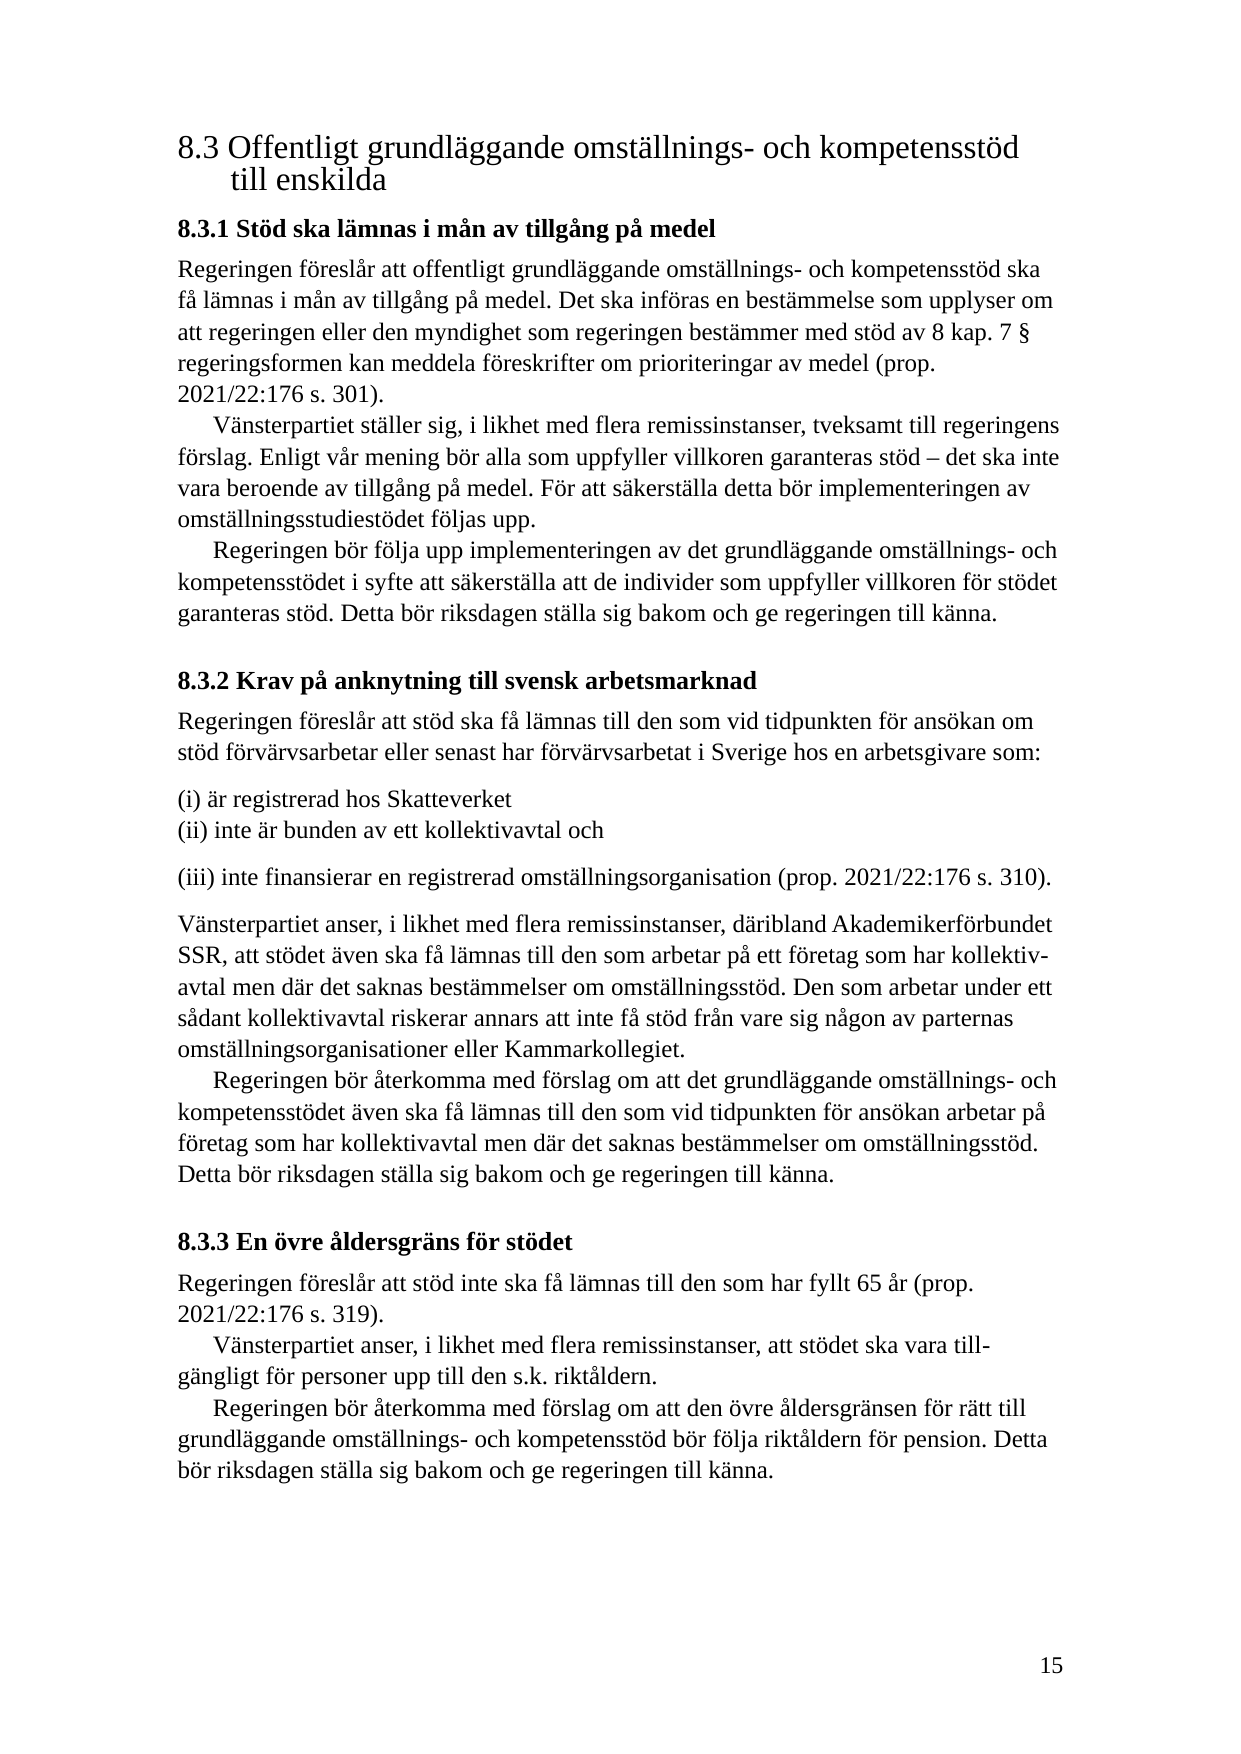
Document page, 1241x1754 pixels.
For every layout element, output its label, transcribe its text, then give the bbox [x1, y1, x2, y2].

text (i) är registrerad hos Skatteverket [177, 782, 1063, 813]
text Stöd ska lämnas i mån av tillgång på medel [177, 212, 1063, 243]
text Regeringen bör följa upp implementeringen av det grundläggande omställnings- och kompetensstödet i syfte att säkerställa att de individer som uppfyller villkoren för stödet garanteras stöd. Detta bör riksdagen ställa sig bakom och ge regeringen till känna. [177, 533, 1063, 627]
text Offentligt grundläggande omställnings- och kompetensstöd till enskilda [177, 134, 1063, 196]
text Regeringen bör återkomma med förslag om att den övre åldersgränsen för rätt till grundläggande omställnings- och kompetensstöd bör följa riktåldern för pension. Detta bör riksdagen ställa sig bakom och ge regeringen till känna. [177, 1390, 1063, 1484]
text Regeringen bör återkomma med förslag om att det grundläggande omställnings- och kompetensstödet även ska få lämnas till den som vid tidpunkten för ansökan arbetar på företag som har kollektivavtal men där det saknas bestämmelser om omställningsstöd. Detta bör riksdagen ställa sig bakom och ge regeringen till känna. [177, 1063, 1063, 1188]
text Regeringen föreslår att stöd ska få lämnas till den som vid tidpunkten för ansökan om stöd förvärvsarbetar eller senast har förvärvsarbetat i Sverige hos en arbetsgivare som: [177, 704, 1063, 766]
text Krav på anknytning till svensk arbetsmarknad [177, 664, 1063, 695]
text En övre åldersgräns för stödet [177, 1226, 1063, 1257]
text Vänsterpartiet ställer sig, i likhet med flera remissinstanser, tveksamt till regeringens förslag. Enligt vår mening bör alla som uppfyller villkoren garanteras stöd – det ska inte vara beroende av tillgång på medel. För att säkerställa detta bör implementeringen av omställningsstudiestödet följas upp. [177, 408, 1063, 533]
text Vänsterpartiet anser, i likhet med flera remissinstanser, däribland Akademikerförbundet SSR, att stödet även ska få lämnas till den som arbetar på ett företag som har kollektivavtal men där det saknas bestämmelser om omställningsstöd. Den som arbetar under ett sådant kollektivavtal riskerar annars att inte få stöd från vare sig någon av parternas omställningsorganisationer eller Kammarkollegiet. [177, 907, 1063, 1063]
text Regeringen föreslår att offentligt grundläggande omställnings- och kompetensstöd ska få lämnas i mån av tillgång på medel. Det ska införas en bestämmelse som upplyser om att regeringen eller den myndighet som regeringen bestämmer med stöd av 8 kap. 7 § regeringsformen kan meddela föreskrifter om prioriteringar av medel (prop. 2021/22:176 s. 301). [177, 252, 1063, 408]
text (ii) inte är bunden av ett kollektivavtal och [177, 813, 1063, 844]
text (iii) inte finansierar en registrerad omställningsorganisation (prop. 2021/22:176 s. 310). [177, 860, 1063, 891]
text Vänsterpartiet anser, i likhet med flera remissinstanser, att stödet ska vara tillgängligt för personer upp till den s.k. riktåldern. [177, 1328, 1063, 1390]
text Regeringen föreslår att stöd inte ska få lämnas till den som har fyllt 65 år (prop. 2021/22:176 s. 319). [177, 1265, 1063, 1328]
